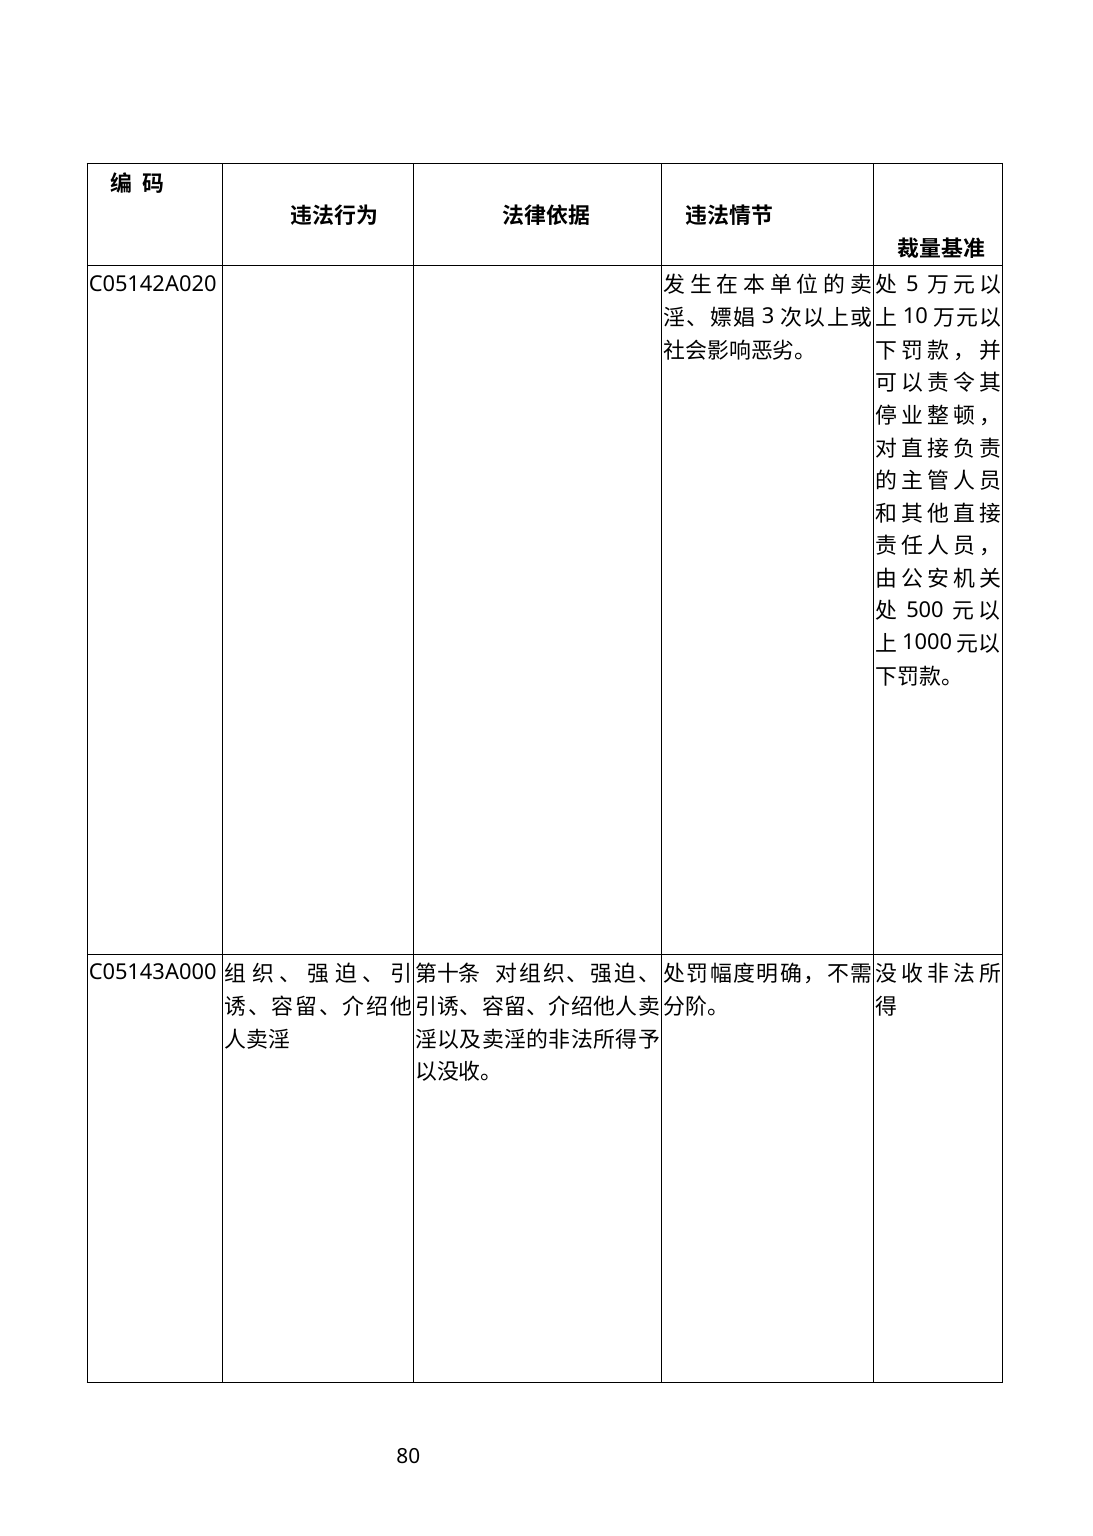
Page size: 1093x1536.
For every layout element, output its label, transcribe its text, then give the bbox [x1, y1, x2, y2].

table_cell [223, 266, 413, 954]
table_cell 发生在本单位的卖淫、嫖娼3次以上或社会影响恶劣。 [662, 266, 873, 954]
table_cell C05142A020 [88, 266, 222, 954]
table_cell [223, 164, 413, 265]
table_cell 处罚幅度明确，不需分阶。 [662, 955, 873, 1382]
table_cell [414, 164, 661, 265]
table_cell [414, 266, 661, 954]
table_cell C05143A000 [88, 955, 222, 1382]
table_cell 处5万元以上10万元以下罚款，并可以责令其停业整顿，对直接负责的主管人员和其他直接责任人员，由公安机关处500元以上1000元以下罚款。 [874, 266, 1002, 954]
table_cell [414, 955, 661, 1382]
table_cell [874, 164, 1002, 265]
table_cell 组织、强迫、引诱、容留、介绍他人卖淫 [223, 955, 413, 1382]
table_cell 没收非法所得 [874, 955, 1002, 1382]
table_cell C05142A010 编 码 [88, 164, 222, 265]
table_cell 一般情况下 违法情节 [662, 164, 873, 265]
